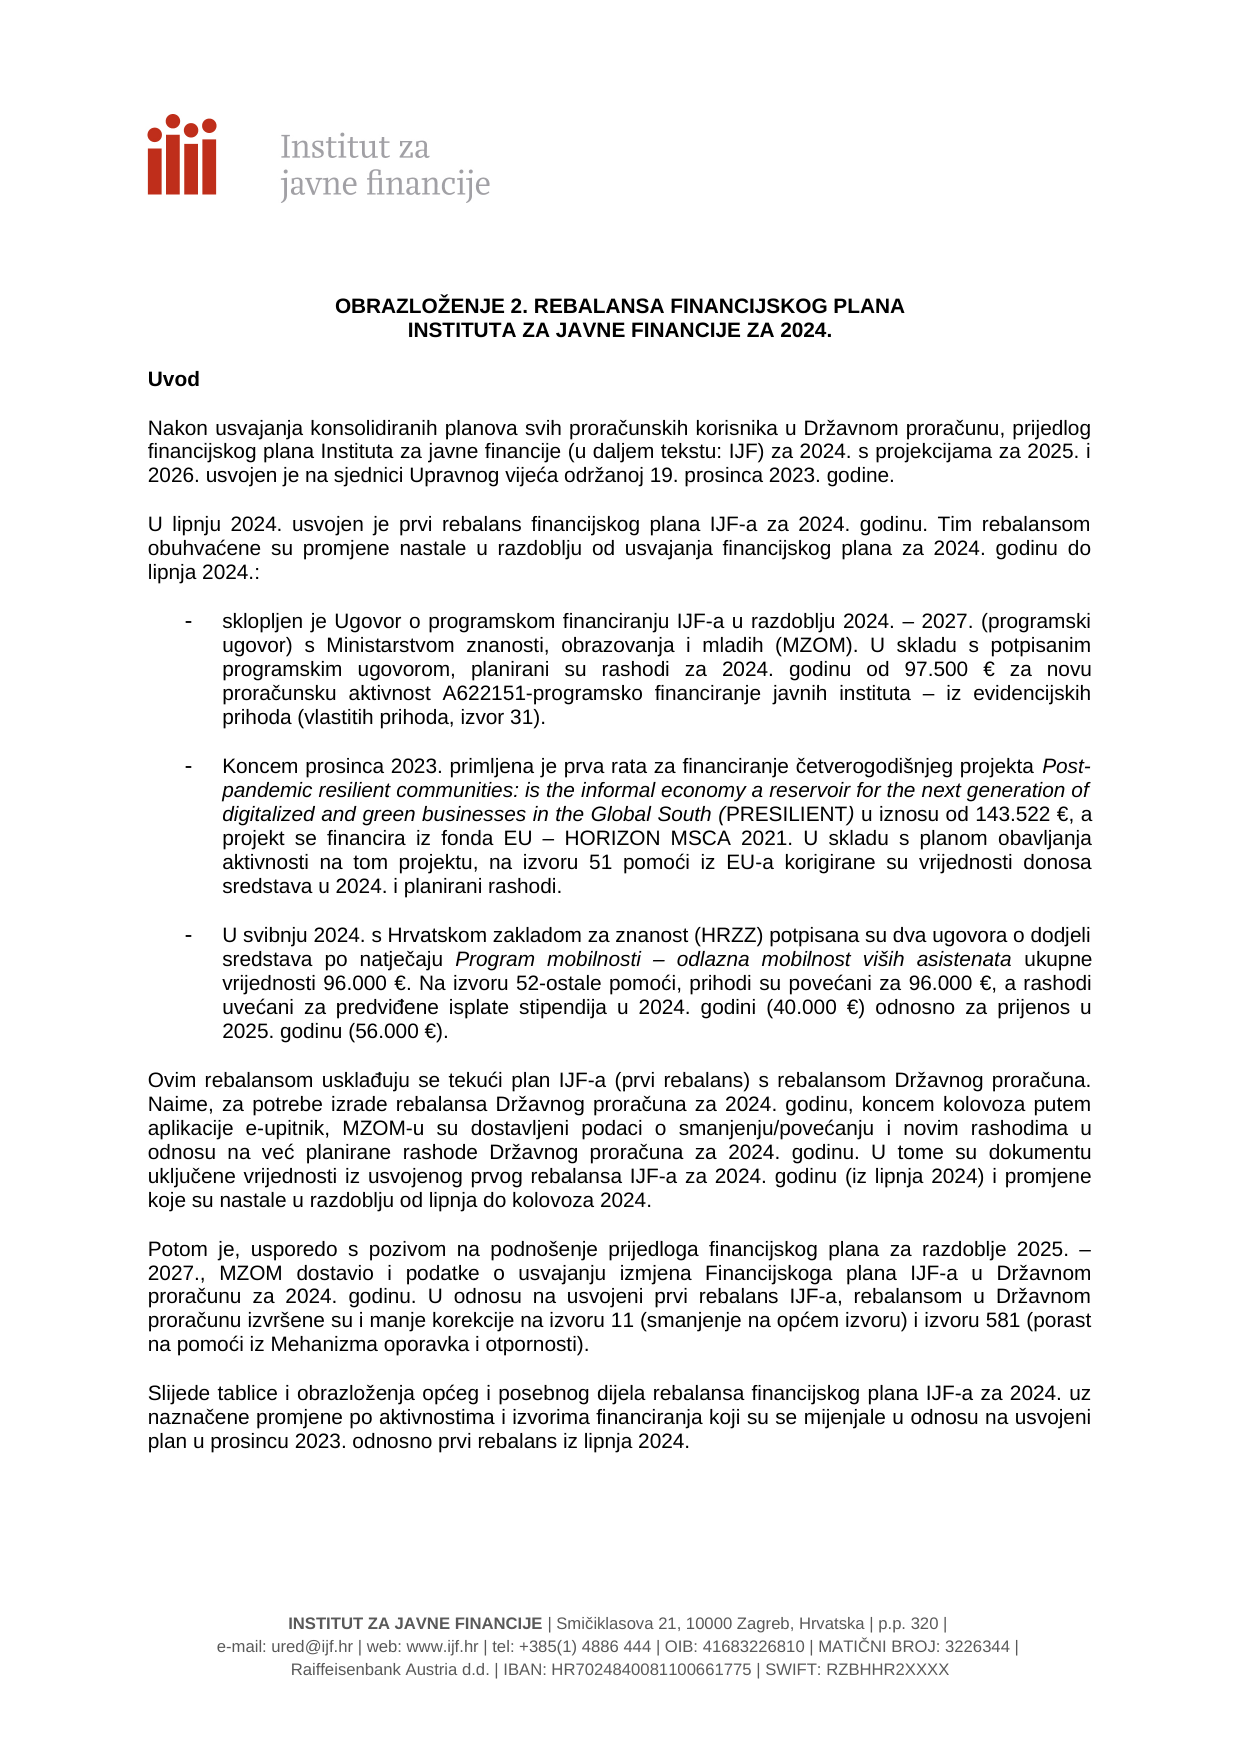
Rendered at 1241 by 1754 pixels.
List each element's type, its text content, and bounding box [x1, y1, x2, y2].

text U lipnju 2024. usvojen je prvi rebalans financijskog plana IJF-a za 2024. godinu. Tim rebalansom obuhvaćene su promjene nastale u razdoblju od usvajanja financijskog plana za 2024. godinu do lipnja 2024.: [148, 512, 1093, 584]
picture [73, 54, 567, 270]
text Uvod [148, 366, 1093, 390]
text OBRAZLOŽENJE 2. REBALANSA FINANCIJSKOG PLANA INSTITUTA ZA JAVNE FINANCIJE ZA 2024. [148, 293, 1093, 341]
text Nakon usvajanja konsolidiranih planova svih proračunskih korisnika u Državnom proračunu, prijedlog financijskog plana Instituta za javne financije (u daljem tekstu: IJF) za 2024. s projekcijama za 2025. i 2026. usvojen je na sjednici Upravnog vijeća održanoj 19. prosinca 2023. godine. [148, 415, 1093, 487]
text Slijede tablice i obrazloženja općeg i posebnog dijela rebalansa financijskog plana IJF-a za 2024. uz naznačene promjene po aktivnostima i izvorima financiranja koji su se mijenjale u odnosu na usvojeni plan u prosincu 2023. odnosno prvi rebalans iz lipnja 2024. [148, 1381, 1093, 1453]
text Ovim rebalansom usklađuju se tekući plan IJF-a (prvi rebalans) s rebalansom Državnog proračuna. Naime, za potrebe izrade rebalansa Državnog proračuna za 2024. godinu, koncem kolovoza putem aplikacije e-upitnik, MZOM-u su dostavljeni podaci o smanjenju/povećanju i novim rashodima u odnosu na već planirane rashode Državnog proračuna za 2024. godinu. U tome su dokumentu uključene vrijednosti iz usvojenog prvog rebalansa IJF-a za 2024. godinu (iz lipnja 2024) i promjene koje su nastale u razdoblju od lipnja do kolovoza 2024. [148, 1068, 1093, 1211]
list sklopljen je Ugovor o programskom financiranju IJF-a u razdoblju 2024. – 2027. (programski ugovor) s Ministarstvom znanosti, obrazovanja i mladih (MZOM). U skladu s potpisanim programskim ugovorom, planirani su rashodi za 2024. godinu od 97.500 € za novu proračunsku aktivnost A622151-programsko financiranje javnih instituta – iz evidencijskih prihoda (vlastitih prihoda, izvor 31). [185, 609, 1093, 729]
list Koncem prosinca 2023. primljena je prva rata za financiranje četverogodišnjeg projekta Post-pandemic resilient communities: is the informal economy a reservoir for the next generation of digitalized and green businesses in the Global South (PRESILIENT) u iznosu od 143.522 €, a projekt se financira iz fonda EU – HORIZON MSCA 2021. U skladu s planom obavljanja aktivnosti na tom projektu, na izvoru 51 pomoći iz EU-a korigirane su vrijednosti donosa sredstava u 2024. i planirani rashodi. [185, 754, 1093, 898]
list U svibnju 2024. s Hrvatskom zakladom za znanost (HRZZ) potpisana su dva ugovora o dodjeli sredstava po natječaju Program mobilnosti – odlazna mobilnost viših asistenata ukupne vrijednosti 96.000 €. Na izvoru 52-ostale pomoći, prihodi su povećani za 96.000 €, a rashodi uvećani za predviđene isplate stipendija u 2024. godini (40.000 €) odnosno za prijenos u 2025. godinu (56.000 €). [185, 923, 1093, 1043]
text Potom je, usporedo s pozivom na podnošenje prijedloga financijskog plana za razdoblje 2025. – 2027., MZOM dostavio i podatke o usvajanju izmjena Financijskoga plana IJF-a u Državnom proračunu za 2024. godinu. U odnosu na usvojeni prvi rebalans IJF-a, rebalansom u Državnom proračunu izvršene su i manje korekcije na izvoru 11 (smanjenje na općem izvoru) i izvoru 581 (porast na pomoći iz Mehanizma oporavka i otpornosti). [148, 1236, 1093, 1356]
